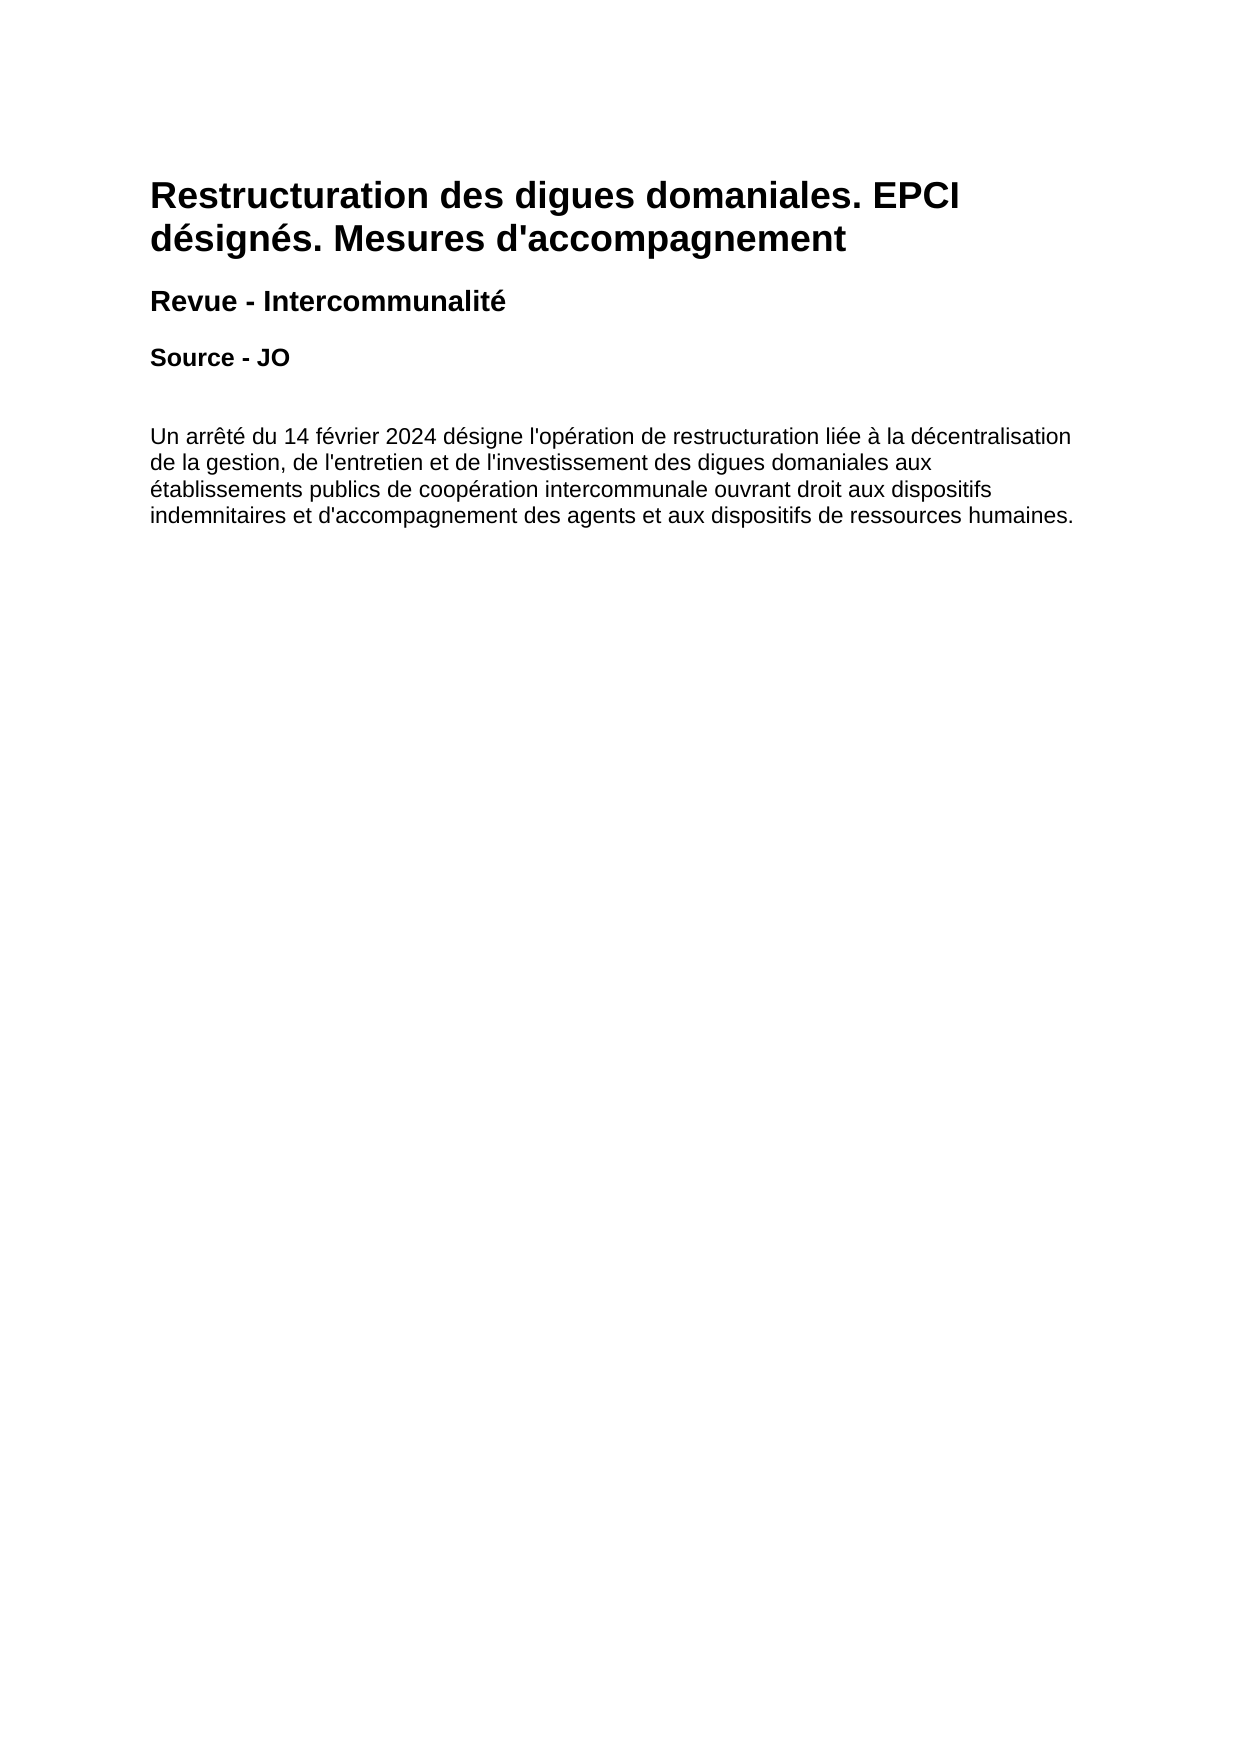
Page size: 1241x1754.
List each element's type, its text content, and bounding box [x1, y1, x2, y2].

subtitle Source - JO [150, 343, 1090, 371]
subtitle Revue - Intercommunalité [150, 284, 1090, 318]
subtitle Restructuration des digues domaniales. EPCI désignés. Mesures d'accompagnement [150, 173, 1090, 259]
text Un arrêté du 14 février 2024 désigne l'opération de restructuration liée à la décentralisation de la gestion, de l'entretien et de l'investissement des digues domaniales aux établissements publics de coopération intercommunale ouvrant droit aux dispositifs indemnitaires et d'accompagnement des agents et aux dispositifs de ressources humaines. [150, 423, 1090, 528]
